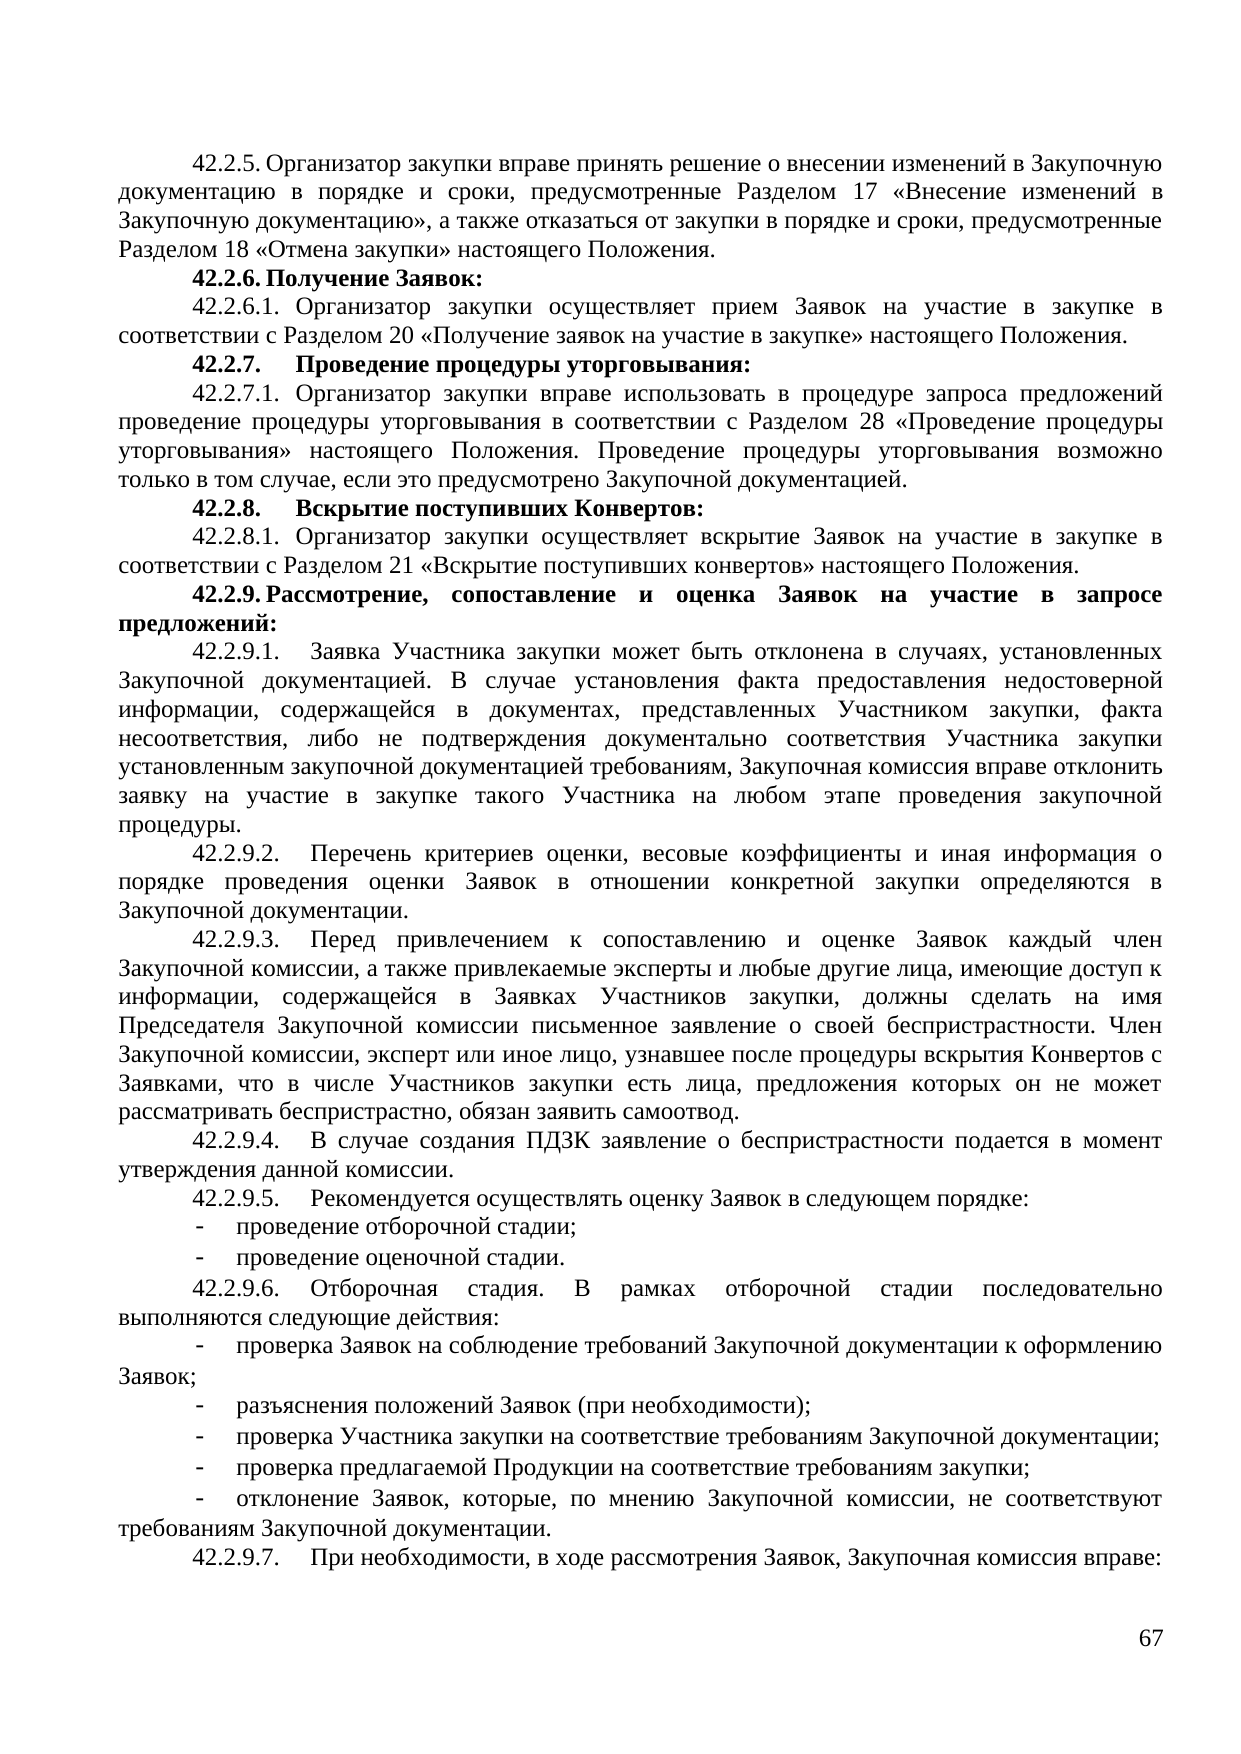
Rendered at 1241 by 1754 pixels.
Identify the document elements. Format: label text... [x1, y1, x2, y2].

list Отборочная стадия. В рамках отборочной стадии последовательно выполняются следующие действия: [118, 1273, 1163, 1331]
list проверка Участника закупки на соответствие требованиям Закупочной документации; [118, 1421, 1163, 1452]
list проверка Заявок на соблюдение требований Закупочной документации к оформлению Заявок; [118, 1331, 1163, 1390]
list Организатор закупки осуществляет прием Заявок на участие в закупке в соответствии с Разделом 20 «Получение заявок на участие в закупке» настоящего Положения. [118, 291, 1163, 349]
list Получение Заявок: [118, 263, 1163, 291]
list проверка предлагаемой Продукции на соответствие требованиям закупки; [118, 1452, 1163, 1483]
list проведение отборочной стадии; [118, 1211, 1163, 1242]
list Перед привлечением к сопоставлению и оценке Заявок каждый член Закупочной комиссии, а также привлекаемые эксперты и любые другие лица, имеющие доступ к информации, содержащейся в Заявках Участников закупки, должны сделать на имя Председателя Закупочной комиссии письменное заявление о своей беспристрастности. Член Закупочной комиссии, эксперт или иное лицо, узнавшее после процедуры вскрытия Конвертов с Заявками, что в числе Участников закупки есть лица, предложения которых он не может рассматривать беспристрастно, обязан заявить самоотвод. [118, 924, 1163, 1125]
list Организатор закупки осуществляет вскрытие Заявок на участие в закупке в соответствии с Разделом 21 «Вскрытие поступивших конвертов» настоящего Положения. [118, 521, 1163, 579]
list Перечень критериев оценки, весовые коэффициенты и иная информация о порядке проведения оценки Заявок в отношении конкретной закупки определяются в Закупочной документации. [118, 838, 1163, 924]
list проведение оценочной стадии. [118, 1242, 1163, 1273]
list Рекомендуется осуществлять оценку Заявок в следующем порядке: [118, 1183, 1163, 1211]
list Вскрытие поступивших Конвертов: [118, 493, 1163, 521]
list При необходимости, в ходе рассмотрения Заявок, Закупочная комиссия вправе: [118, 1542, 1163, 1571]
list В случае создания ПДЗК заявление о беспристрастности подается в момент утверждения данной комиссии. [118, 1125, 1163, 1183]
list отклонение Заявок, которые, по мнению Закупочной комиссии, не соответствуют требованиям Закупочной документации. [118, 1483, 1163, 1542]
list Организатор закупки вправе использовать в процедуре запроса предложений проведение процедуры уторговывания в соответствии с Разделом 28 «Проведение процедуры уторговывания» настоящего Положения. Проведение процедуры уторговывания возможно только в том случае, если это предусмотрено Закупочной документацией. [118, 378, 1163, 493]
list разъяснения положений Заявок (при необходимости); [118, 1390, 1163, 1421]
list Заявка Участника закупки может быть отклонена в случаях, установленных Закупочной документацией. В случае установления факта предоставления недостоверной информации, содержащейся в документах, представленных Участником закупки, факта несоответствия, либо не подтверждения документально соответствия Участника закупки установленным закупочной документацией требованиям, Закупочная комиссия вправе отклонить заявку на участие в закупке такого Участника на любом этапе проведения закупочной процедуры. [118, 636, 1163, 838]
list Организатор закупки вправе принять решение о внесении изменений в Закупочную документацию в порядке и сроки, предусмотренные Разделом 17 «Внесение изменений в Закупочную документацию», а также отказаться от закупки в порядке и сроки, предусмотренные Разделом 18 «Отмена закупки» настоящего Положения. [118, 148, 1163, 263]
list Рассмотрение, сопоставление и оценка Заявок на участие в запросе предложений: [118, 579, 1163, 636]
list Проведение процедуры уторговывания: [118, 349, 1163, 378]
